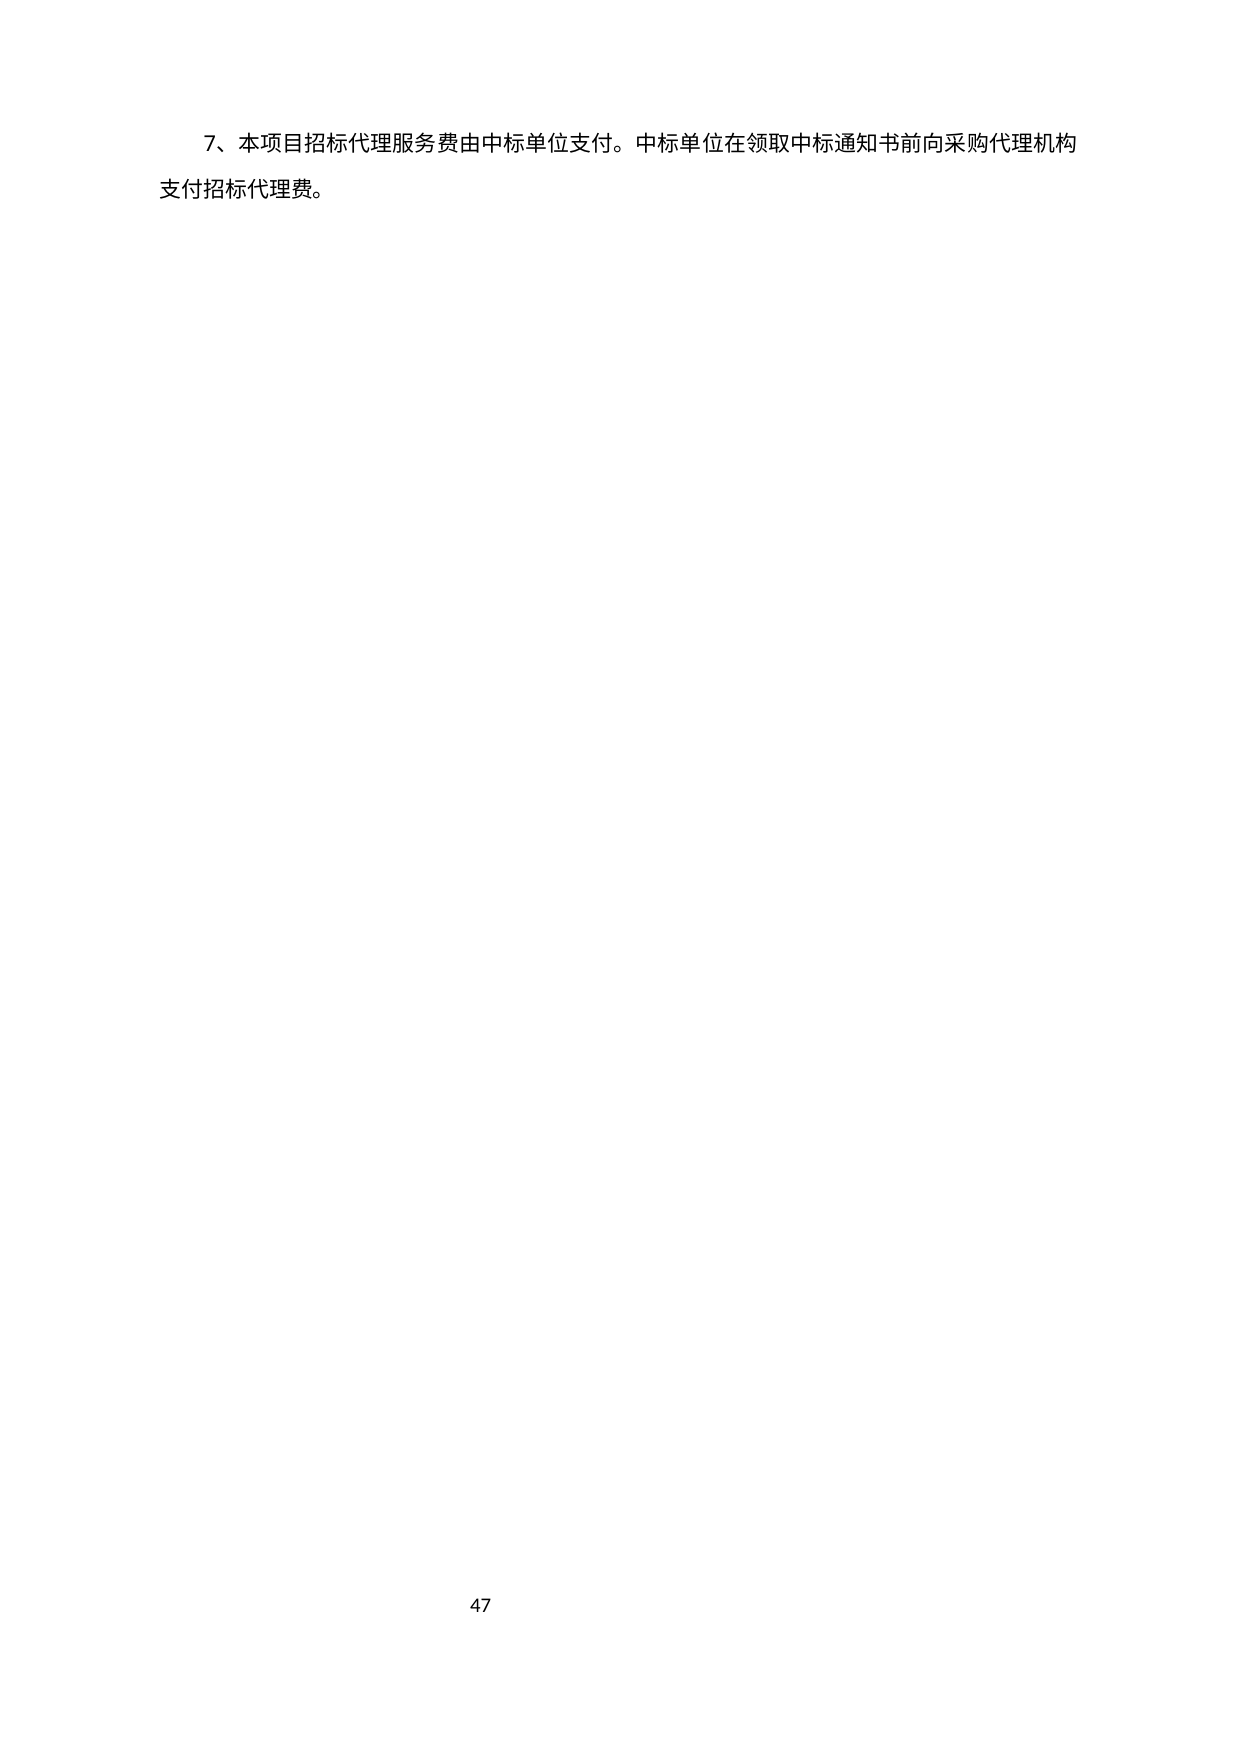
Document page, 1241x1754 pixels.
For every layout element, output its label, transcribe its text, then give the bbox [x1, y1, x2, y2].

text 7、本项目招标代理服务费由中标单位支付。中标单位在领取中标通知书前向采购代理机构支付招标代理费。 [159, 115, 1081, 207]
